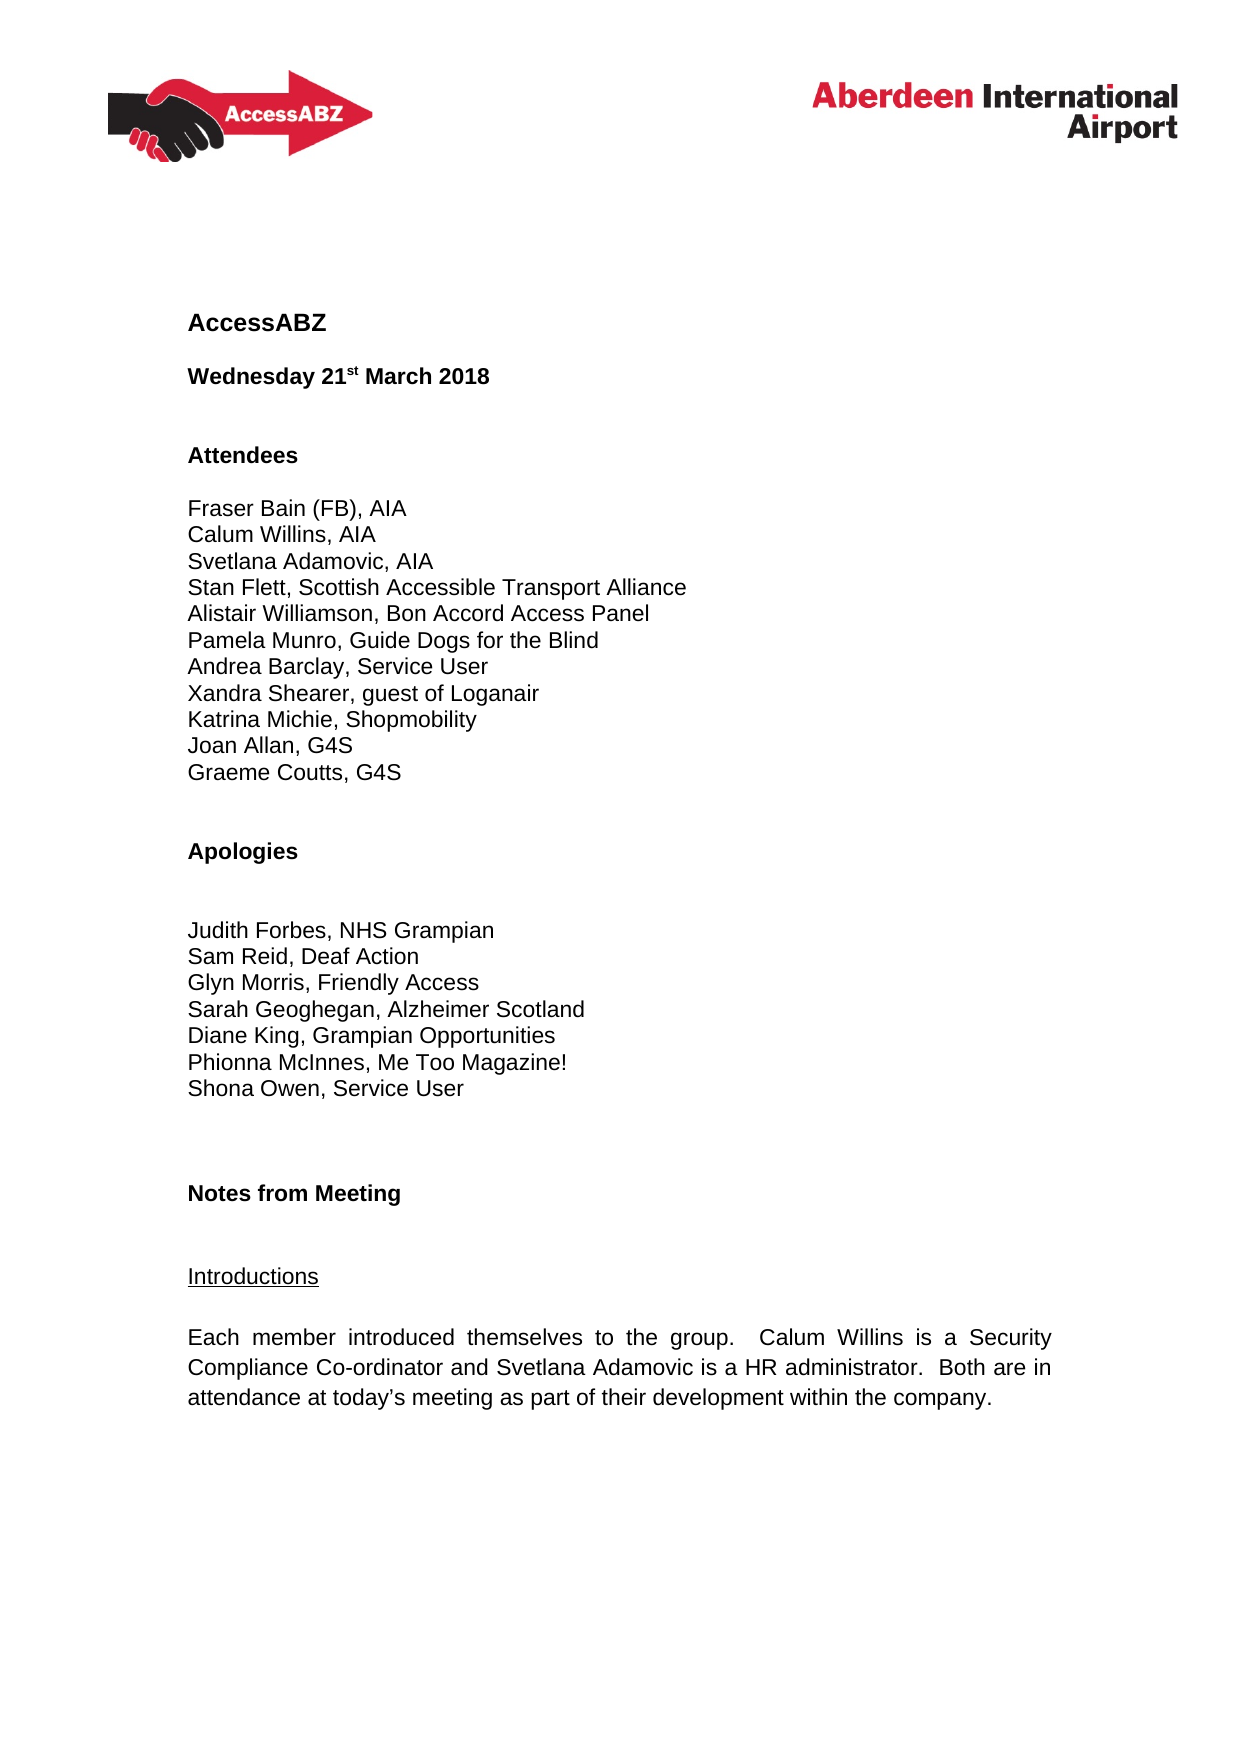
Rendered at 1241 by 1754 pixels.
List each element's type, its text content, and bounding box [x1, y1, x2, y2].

text Diane King, Grampian Opportunities [187, 1022, 1053, 1048]
text Sarah Geoghegan, Alzheimer Scotland [187, 996, 1053, 1022]
text AccessABZ [187, 308, 1053, 337]
text Each member introduced themselves to the group. Calum Willins is a Security Compliance Co-ordinator and Svetlana Adamovic is a HR administrator. Both are in attendance at today’s meeting as part of their development within the company. [187, 1323, 1053, 1410]
text Katrina Michie, Shopmobility [187, 706, 1053, 732]
text Stan Flett, Scottish Accessible Transport Alliance [187, 574, 1053, 600]
text Wednesday 21st March 2018 [187, 363, 1053, 389]
text Judith Forbes, NHS Grampian [187, 917, 1053, 943]
text Graeme Coutts, G4S [187, 758, 1053, 785]
text Glyn Morris, Friendly Access [187, 969, 1053, 996]
text Fraser Bain (FB), AIA [187, 495, 1053, 521]
text Andrea Barclay, Service User [187, 653, 1053, 679]
text Alistair Williamson, Bon Accord Access Panel [187, 600, 1053, 627]
picture [106, 70, 372, 161]
text Svetlana Adamovic, AIA [187, 548, 1053, 574]
picture [811, 69, 1180, 148]
text Xandra Shearer, guest of Loganair [187, 679, 1053, 706]
text Shona Owen, Service User [187, 1075, 1053, 1101]
text Calum Willins, AIA [187, 521, 1053, 548]
text Sam Reid, Deaf Action [187, 943, 1053, 969]
text Phionna McInnes, Me Too Magazine! [187, 1048, 1053, 1075]
text Notes from Meeting [187, 1180, 1053, 1207]
text Introductions [187, 1263, 1053, 1289]
text Pamela Munro, Guide Dogs for the Blind [187, 627, 1053, 653]
text Joan Allan, G4S [187, 732, 1053, 758]
text Apologies [187, 838, 1053, 864]
text Attendees [187, 442, 1053, 469]
